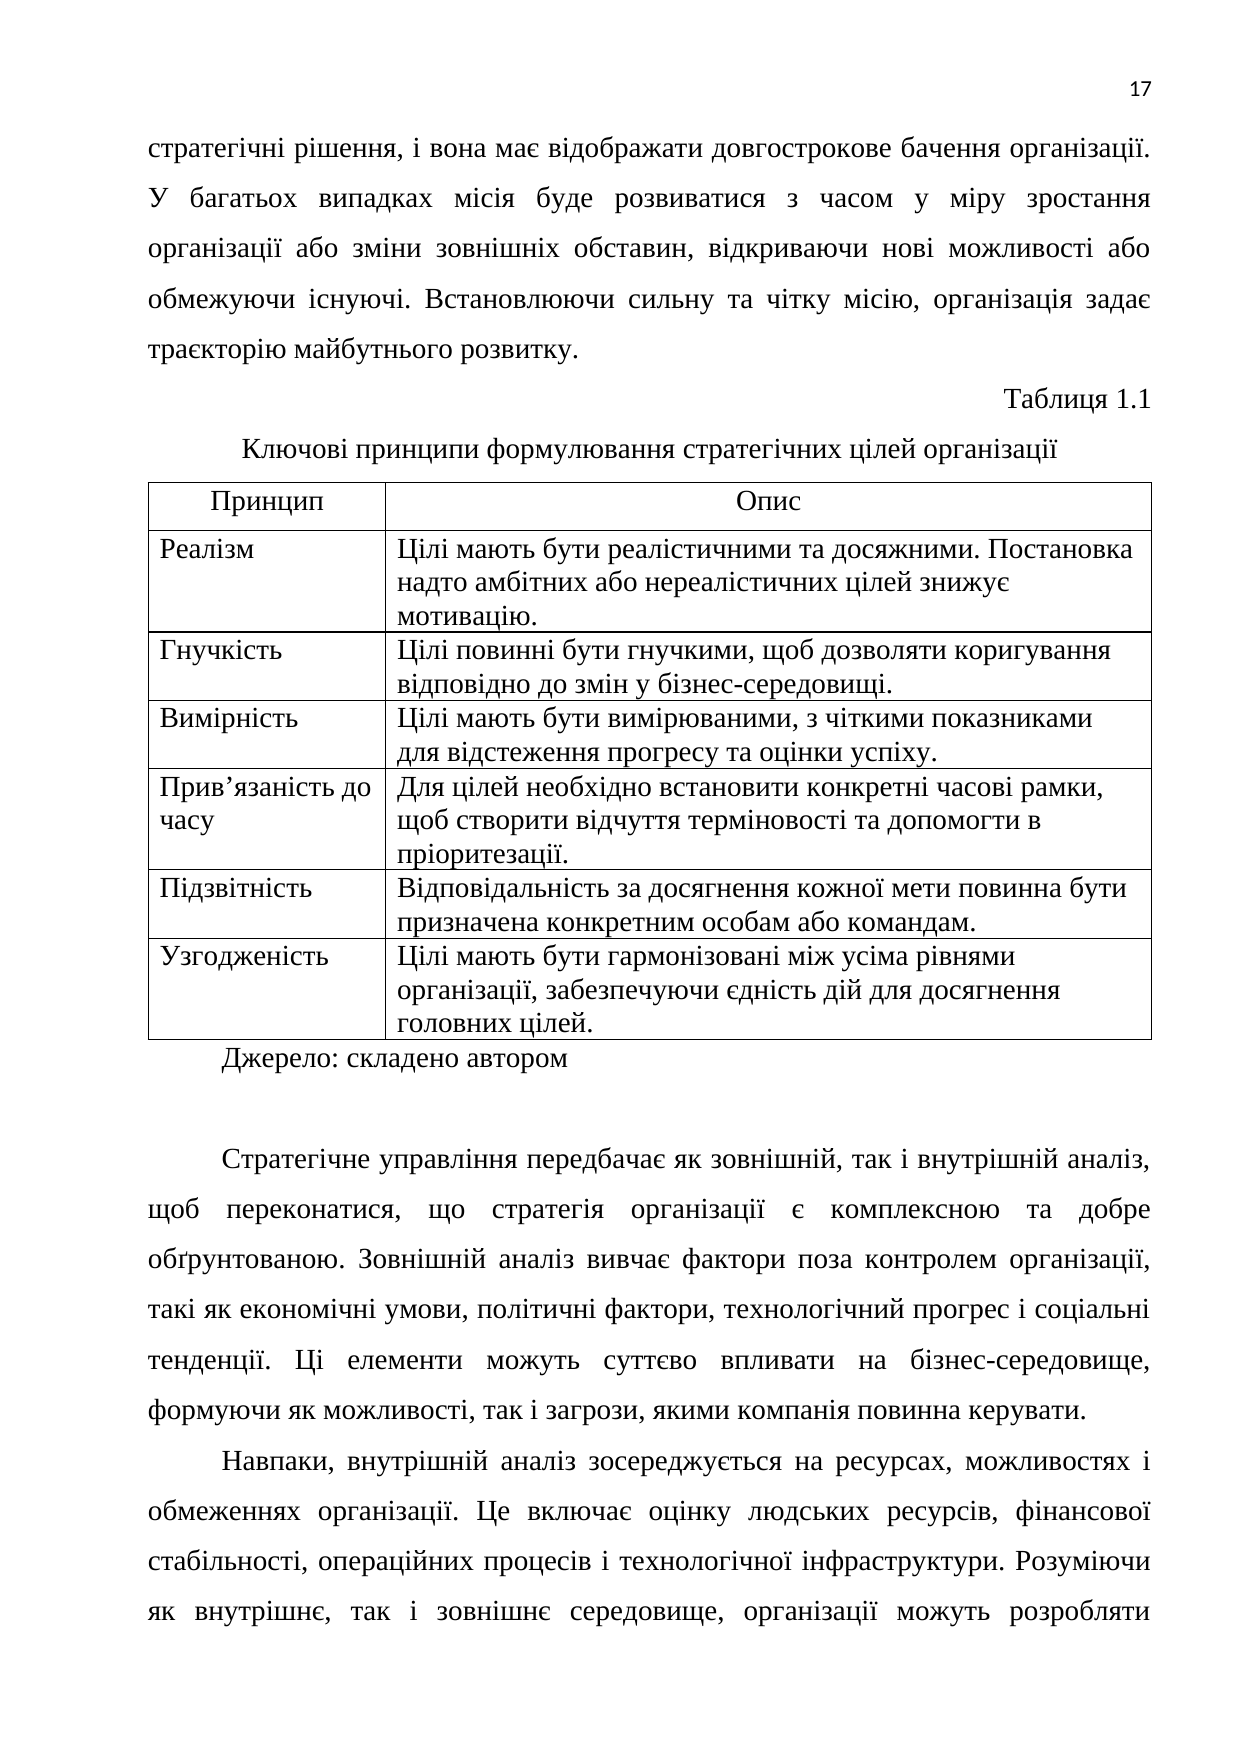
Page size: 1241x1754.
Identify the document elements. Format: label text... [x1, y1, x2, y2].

table_header Принцип [149, 483, 385, 530]
table_cell Узгодженість [149, 939, 385, 1039]
table_cell Цілі мають бути реалістичними та досяжними. Постановка надто амбітних або нереалістичних цілей знижує мотивацію. [386, 531, 1151, 631]
table_cell Гнучкість [149, 633, 385, 699]
table_cell Реалізм [149, 531, 385, 631]
table_header Опис [386, 483, 1151, 530]
table_cell Цілі повинні бути гнучкими, щоб дозволяти коригування відповідно до змін у бізнес-середовищі. [386, 633, 1151, 699]
table_cell Прив’язаність до часу [149, 769, 385, 869]
table_cell Цілі мають бути вимірюваними, з чіткими показниками для відстеження прогресу та оцінки успіху. [386, 701, 1151, 768]
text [148, 1443, 1152, 1627]
table_cell Відповідальність за досягнення кожної мети повинна бути призначена конкретним особам або командам. [386, 870, 1151, 937]
text Ключові принципи формулювання стратегічних цілей організації [148, 432, 1152, 465]
text Стратегічне управління передбачає як зовнішній, так і внутрішній аналіз, щоб переконатися, що стратегія організації є комплексною та добре обґрунтованою. Зовнішній аналіз вивчає фактори поза контролем організації, такі як економічні умови, політичні фактори, технологічний прогрес і соціальні тенденції. Ці елементи можуть суттєво впливати на бізнес-середовище, формуючи як можливості, так і загрози, якими компанія повинна керувати. [148, 1141, 1152, 1426]
table_cell Цілі мають бути гармонізовані між усіма рівнями організації, забезпечуючи єдність дій для досягнення головних цілей. [386, 939, 1151, 1039]
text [148, 130, 1152, 364]
text Таблиця 1.1 [148, 381, 1152, 415]
table_cell Для цілей необхідно встановити конкретні часові рамки, щоб створити відчуття терміновості та допомогти в пріоритезації. [386, 769, 1151, 869]
text Джерело: складено автором [148, 1040, 1152, 1074]
table_cell Підзвітність [149, 870, 385, 937]
table_cell Вимірність [149, 701, 385, 768]
